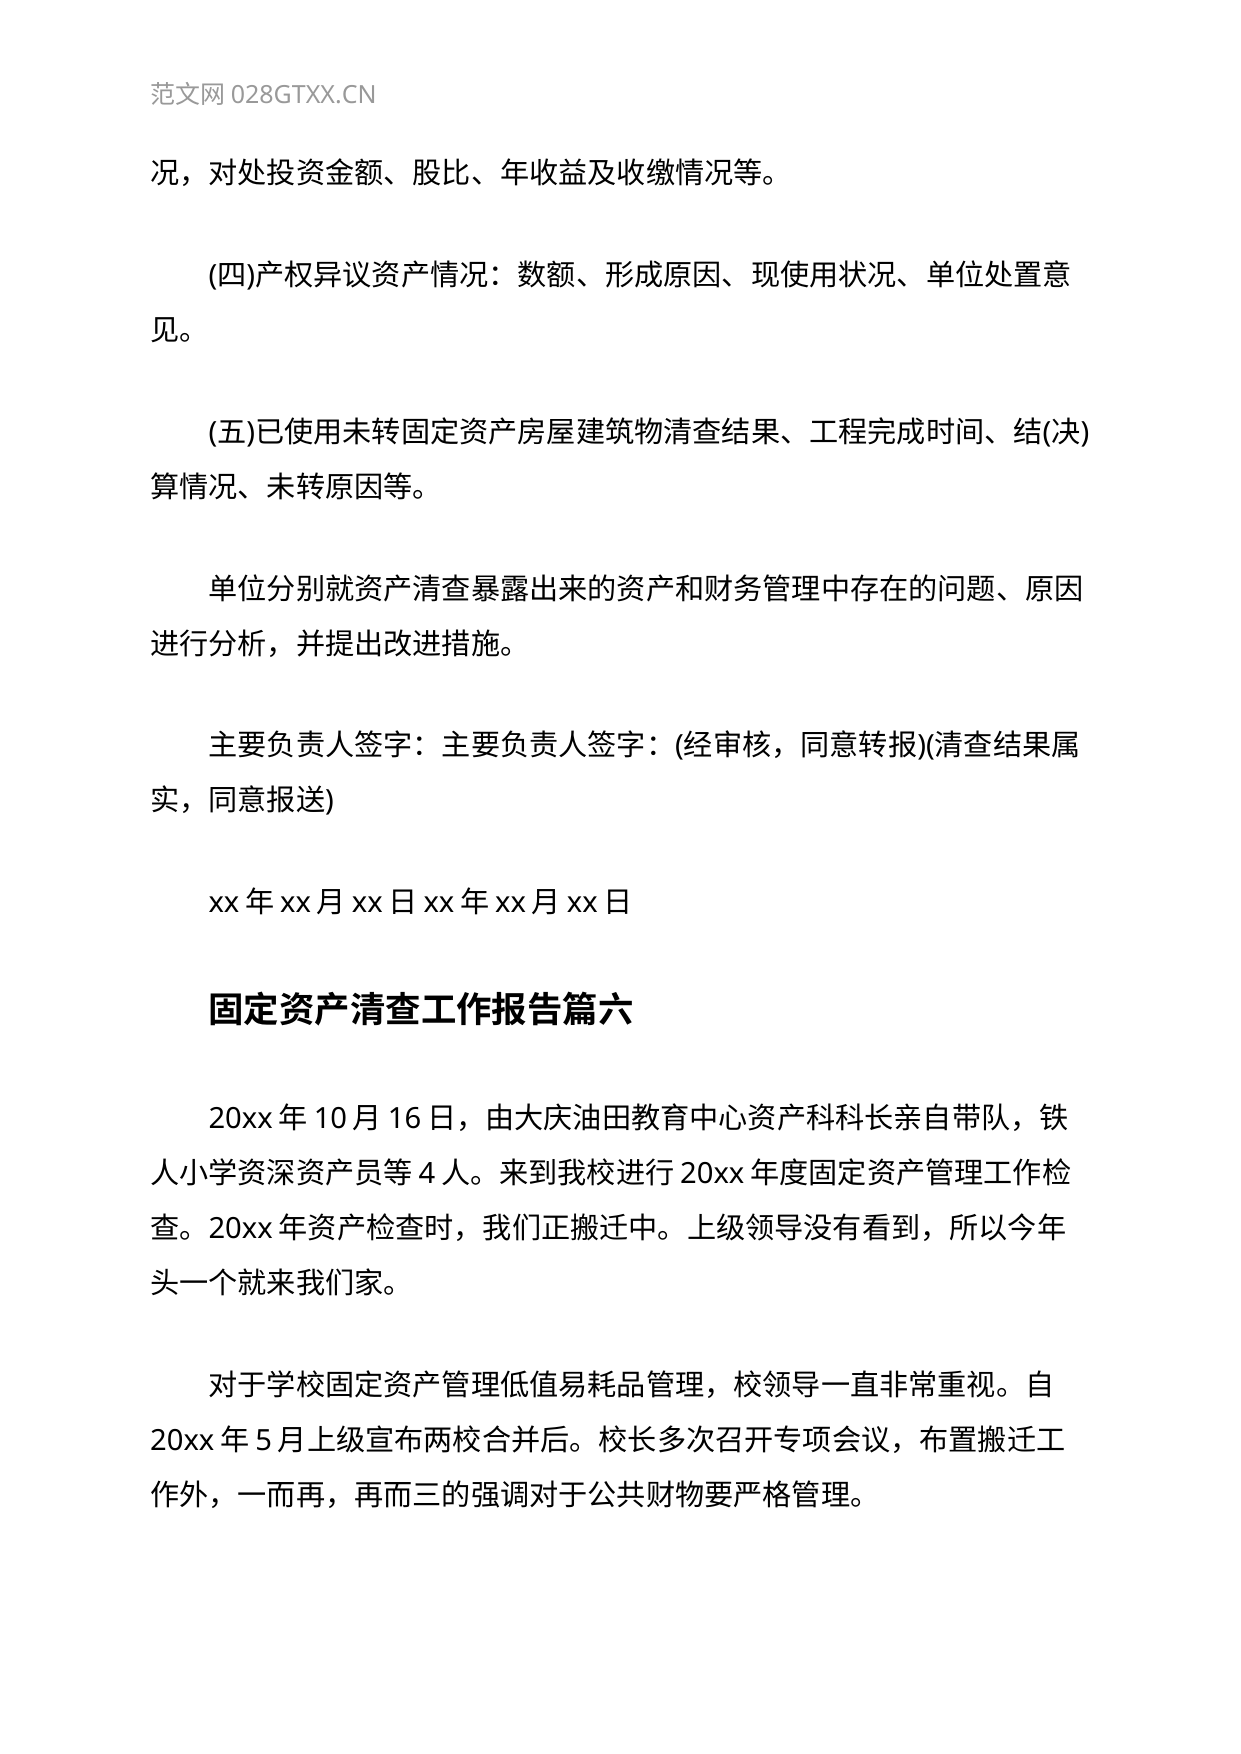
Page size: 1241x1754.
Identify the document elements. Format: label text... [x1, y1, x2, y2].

text (四)产权异议资产情况：数额、形成原因、现使用状况、单位处置意见。 [150, 252, 1090, 349]
text 主要负责人签字：主要负责人签字：(经审核，同意转报)(清查结果属实，同意报送) [150, 722, 1090, 819]
text (五)已使用未转固定资产房屋建筑物清查结果、工程完成时间、结(决)算情况、未转原因等。 [150, 408, 1090, 506]
text xx年xx月xx日xx年xx月xx日 [150, 879, 1090, 921]
text 固定资产清查工作报告篇六 [150, 981, 1090, 1032]
text 对于学校固定资产管理低值易耗品管理，校领导一直非常重视。自20xx年5月上级宣布两校合并后。校长多次召开专项会议，布置搬迁工作外，一而再，再而三的强调对于公共财物要严格管理。 [150, 1361, 1090, 1513]
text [150, 150, 1090, 192]
text 20xx年10月16日，由大庆油田教育中心资产科科长亲自带队，铁人小学资深资产员等4人。来到我校进行20xx年度固定资产管理工作检查。20xx年资产检查时，我们正搬迁中。上级领导没有看到，所以今年头一个就来我们家。 [150, 1094, 1090, 1302]
text 单位分别就资产清查暴露出来的资产和财务管理中存在的问题、原因进行分析，并提出改进措施。 [150, 565, 1090, 662]
